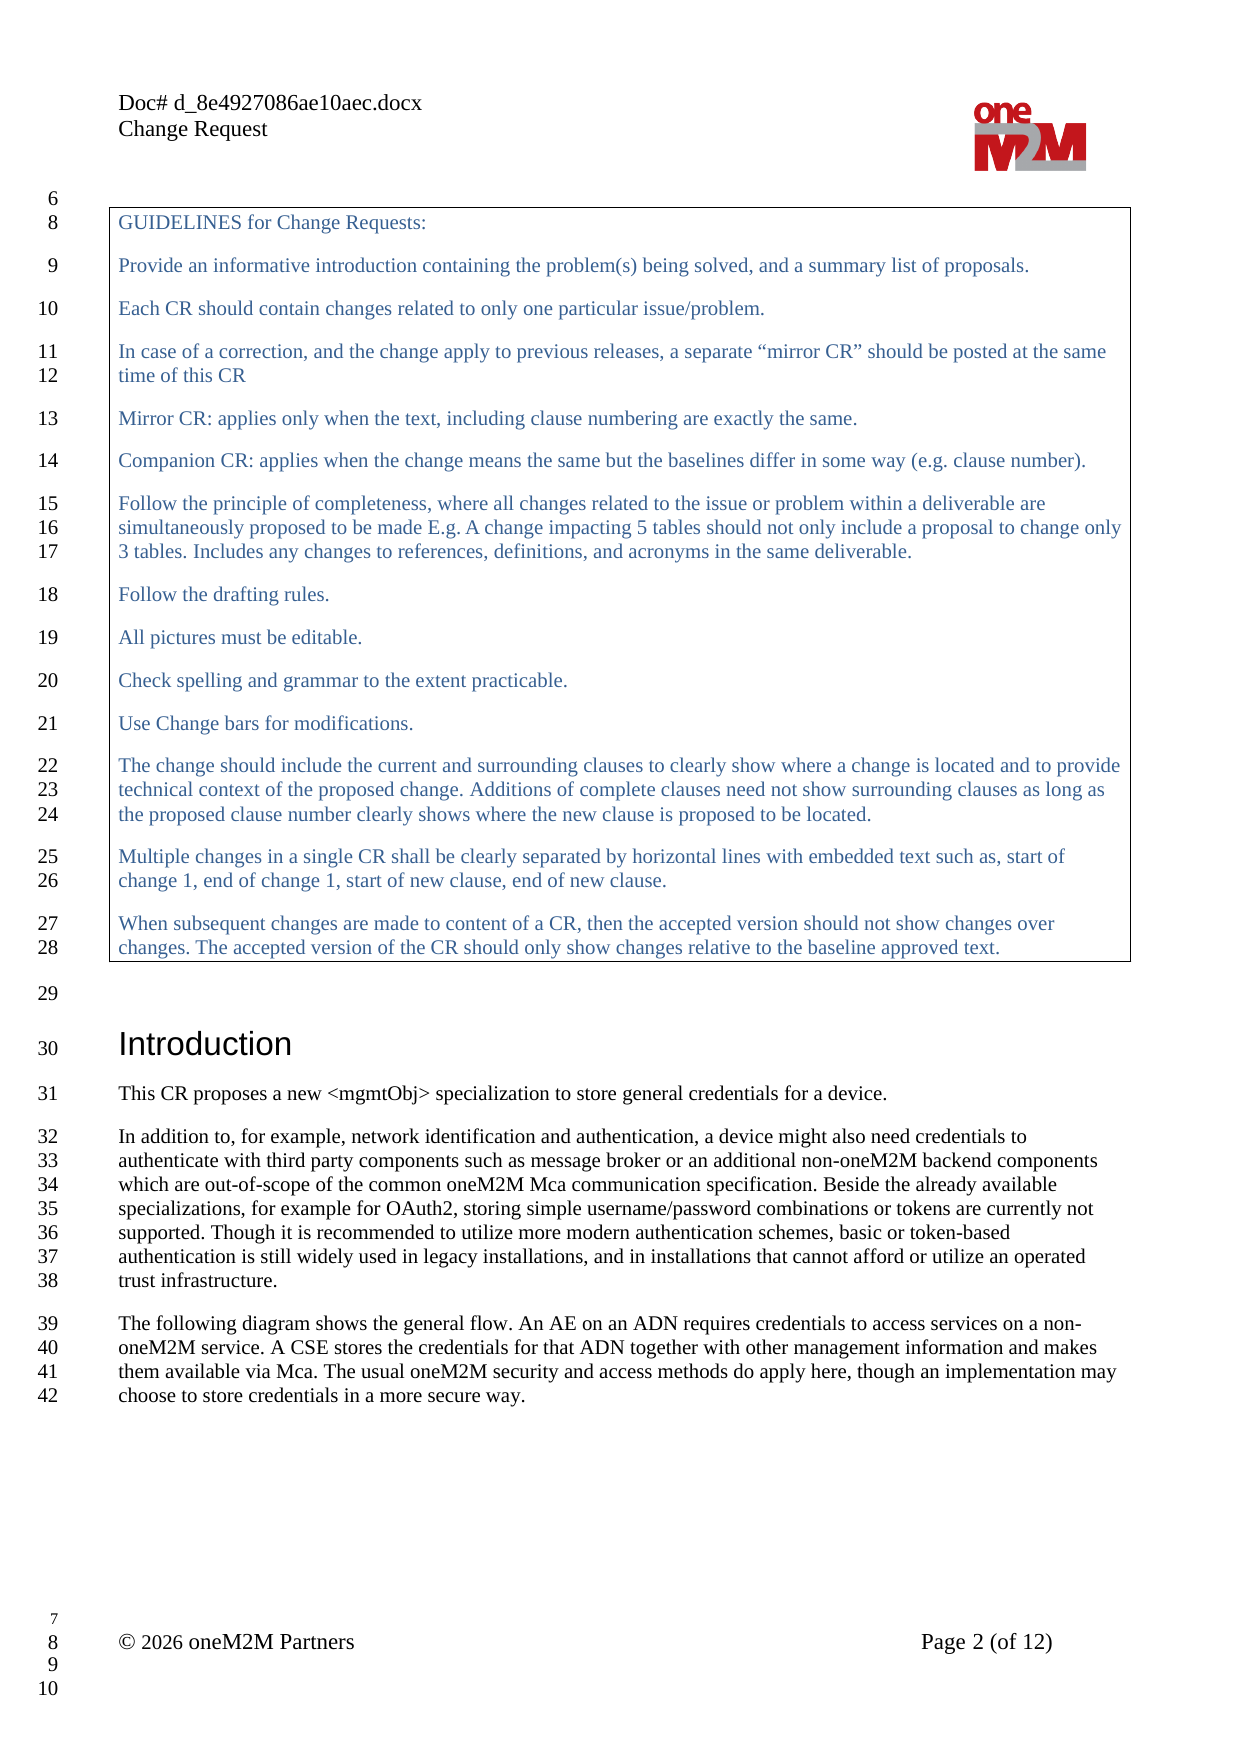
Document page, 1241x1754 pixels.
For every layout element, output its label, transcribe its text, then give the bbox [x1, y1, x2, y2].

text Each CR should contain changes related to only one particular issue/problem. [110, 293, 1130, 320]
text Follow the principle of completeness, where all changes related to the issue or problem within a deliverable are simultaneously proposed to be made E.g. A change impacting 5 tables should not only include a proposal to change only 3 tables. Includes any changes to references, definitions, and acronyms in the same deliverable. [110, 488, 1130, 563]
text When subsequent changes are made to content of a CR, then the accepted version should not show changes over changes. The accepted version of the CR should only show changes relative to the baseline approved text. [110, 908, 1130, 961]
text Introduction [118, 1024, 1122, 1062]
text Check spelling and grammar to the extent practicable. [110, 664, 1130, 692]
text This CR proposes a new <mgmtObj> specialization to store general credentials for a device. [118, 1081, 1122, 1105]
text The following diagram shows the general flow. An AE on an ADN requires credentials to access services on a non-oneM2M service. A CSE stores the credentials for that ADN together with other management information and makes them available via Mca. The usual oneM2M security and access methods do apply here, though an implementation may choose to store credentials in a more secure way. [118, 1311, 1122, 1407]
text The change should include the current and surrounding clauses to clearly show where a change is located and to provide technical context of the proposed change. Additions of complete clauses need not show surrounding clauses as long as the proposed clause number clearly shows where the new clause is proposed to be located. [110, 750, 1130, 826]
text Use Change bars for modifications. [110, 707, 1130, 734]
text Multiple changes in a single CR shall be clearly separated by horizontal lines with embedded text such as, start of change 1, end of change 1, start of new clause, end of new clause. [110, 841, 1130, 892]
text Follow the drafting rules. [110, 579, 1130, 606]
text In addition to, for example, network identification and authentication, a device might also need credentials to authenticate with third party components such as message broker or an additional non-oneM2M backend components which are out-of-scope of the common oneM2M Mca communication specification. Beside the already available specializations, for example for OAuth2, storing simple username/password combinations or tokens are currently not supported. Though it is recommended to utilize more modern authentication schemes, basic or token-based authentication is still widely used in legacy installations, and in installations that cannot afford or utilize an operated trust infrastructure. [118, 1124, 1122, 1292]
text In case of a correction, and the change apply to previous releases, a separate “mirror CR” should be posted at the same time of this CR [110, 336, 1130, 387]
picture [960, 88, 1100, 186]
text Provide an informative introduction containing the problem(s) being solved, and a summary list of proposals. [110, 250, 1130, 277]
text GUIDELINES for Change Requests: [110, 208, 1130, 234]
text Companion CR: applies when the change means the same but the baselines differ in some way (e.g. clause number). [110, 445, 1130, 472]
text All pictures must be editable. [110, 622, 1130, 649]
text Mirror CR: applies only when the text, including clause numbering are exactly the same. [110, 402, 1130, 429]
